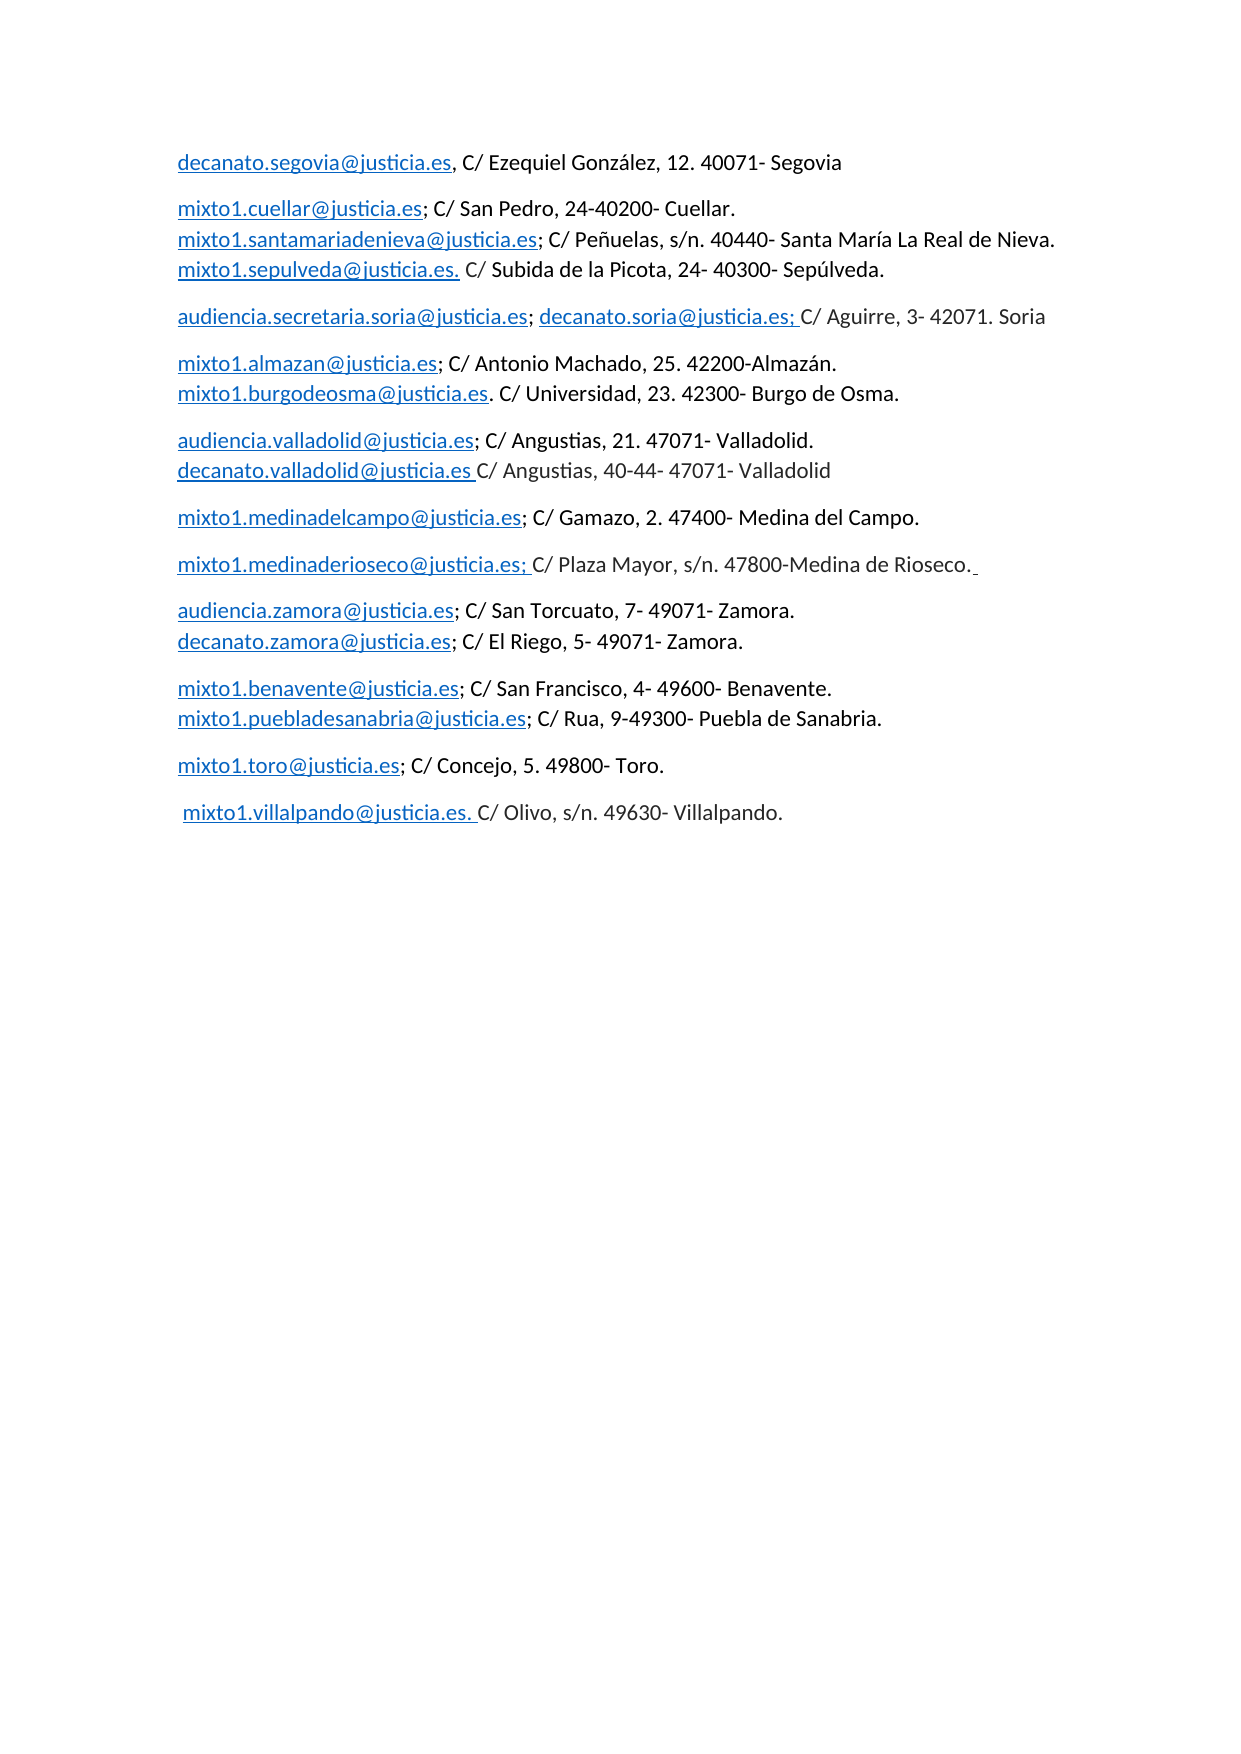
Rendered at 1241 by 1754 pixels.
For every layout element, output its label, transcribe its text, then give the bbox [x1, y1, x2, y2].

text mixto1.cuellar@justicia.es; C/ San Pedro, 24-40200- Cuellar. mixto1.santamariadenieva@justicia.es; C/ Peñuelas, s/n. 40440- Santa María La Real de Nieva. mixto1.sepulveda@justicia.es. C/ Subida de la Picota, 24- 40300- Sepúlveda. [177, 194, 1063, 283]
text mixto1.almazan@justicia.es; C/ Antonio Machado, 25. 42200-Almazán. mixto1.burgodeosma@justicia.es. C/ Universidad, 23. 42300- Burgo de Osma. [177, 349, 1063, 407]
text mixto1.medinadelcampo@justicia.es; C/ Gamazo, 2. 47400- Medina del Campo. [177, 503, 1063, 531]
text audiencia.valladolid@justicia.es; C/ Angustias, 21. 47071- Valladolid. decanato.valladolid@justicia.es C/ Angustias, 40-44- 47071- Valladolid [177, 426, 1063, 484]
text mixto1.benavente@justicia.es; C/ San Francisco, 4- 49600- Benavente. mixto1.puebladesanabria@justicia.es; C/ Rua, 9-49300- Puebla de Sanabria. [177, 674, 1063, 732]
text audiencia.zamora@justicia.es; C/ San Torcuato, 7- 49071- Zamora. decanato.zamora@justicia.es; C/ El Riego, 5- 49071- Zamora. [177, 597, 1063, 655]
text mixto1.medinaderioseco@justicia.es; C/ Plaza Mayor, s/n. 47800-Medina de Rioseco. [177, 550, 1063, 578]
text decanato.segovia@justicia.es, C/ Ezequiel González, 12. 40071- Segovia [177, 148, 1063, 176]
text mixto1.villalpando@justicia.es. C/ Olivo, s/n. 49630- Villalpando. [177, 798, 1063, 826]
text audiencia.secretaria.soria@justicia.es; decanato.soria@justicia.es; C/ Aguirre, 3- 42071. Soria [177, 302, 1063, 330]
text mixto1.toro@justicia.es; C/ Concejo, 5. 49800- Toro. [177, 751, 1063, 779]
